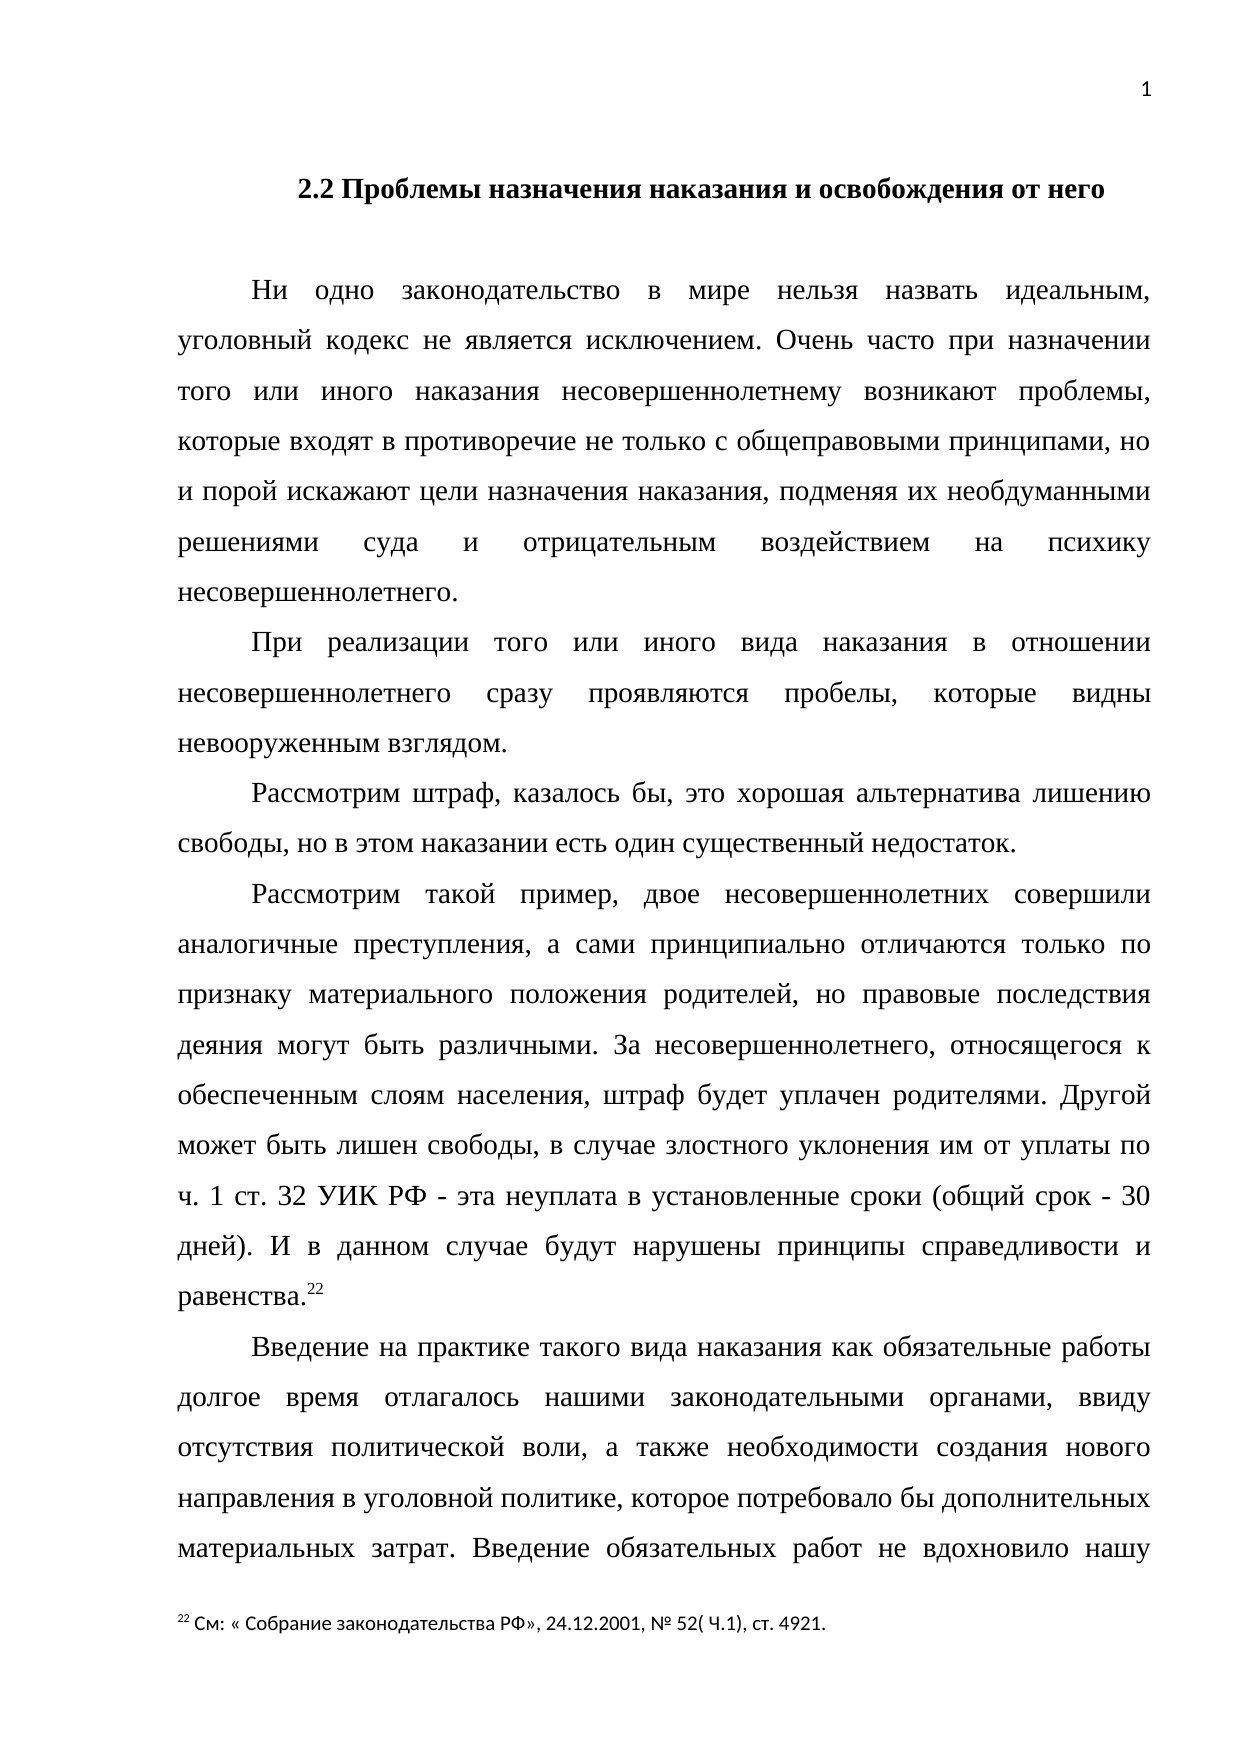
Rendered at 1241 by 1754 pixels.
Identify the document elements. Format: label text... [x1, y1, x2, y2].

text 2.2 Проблемы назначения наказания и освобождения от него [177, 172, 1152, 205]
text При реализации того или иного вида наказания в отношении несовершеннолетнего сразу проявляются пробелы, которые видны невооруженным взглядом. [177, 624, 1152, 758]
text Рассмотрим такой пример, двое несовершеннолетних совершили аналогичные преступления, а сами принципиально отличаются только по признаку материального положения родителей, но правовые последствия деяния могут быть различными. За несовершеннолетнего, относящегося к обеспеченным слоям населения, штраф будет уплачен родителями. Другой может быть лишен свободы, в случае злостного уклонения им от уплаты по ч. 1 ст. 32 УИК РФ - эта неуплата в установленные сроки (общий срок - 30 дней). И в данном случае будут нарушены принципы справедливости и равенства. [177, 876, 1152, 1312]
text Ни одно законодательство в мире нельзя назвать идеальным, уголовный кодекс не является исключением. Очень часто при назначении того или иного наказания несовершеннолетнему возникают проблемы, которые входят в противоречие не только с общеправовыми принципами, но и порой искажают цели назначения наказания, подменяя их необдуманными решениями суда и отрицательным воздействием на психику несовершеннолетнего. [177, 272, 1152, 608]
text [177, 1329, 1152, 1563]
text Рассмотрим штраф, казалось бы, это хорошая альтернатива лишению свободы, но в этом наказании есть один существенный недостаток. [177, 775, 1152, 859]
